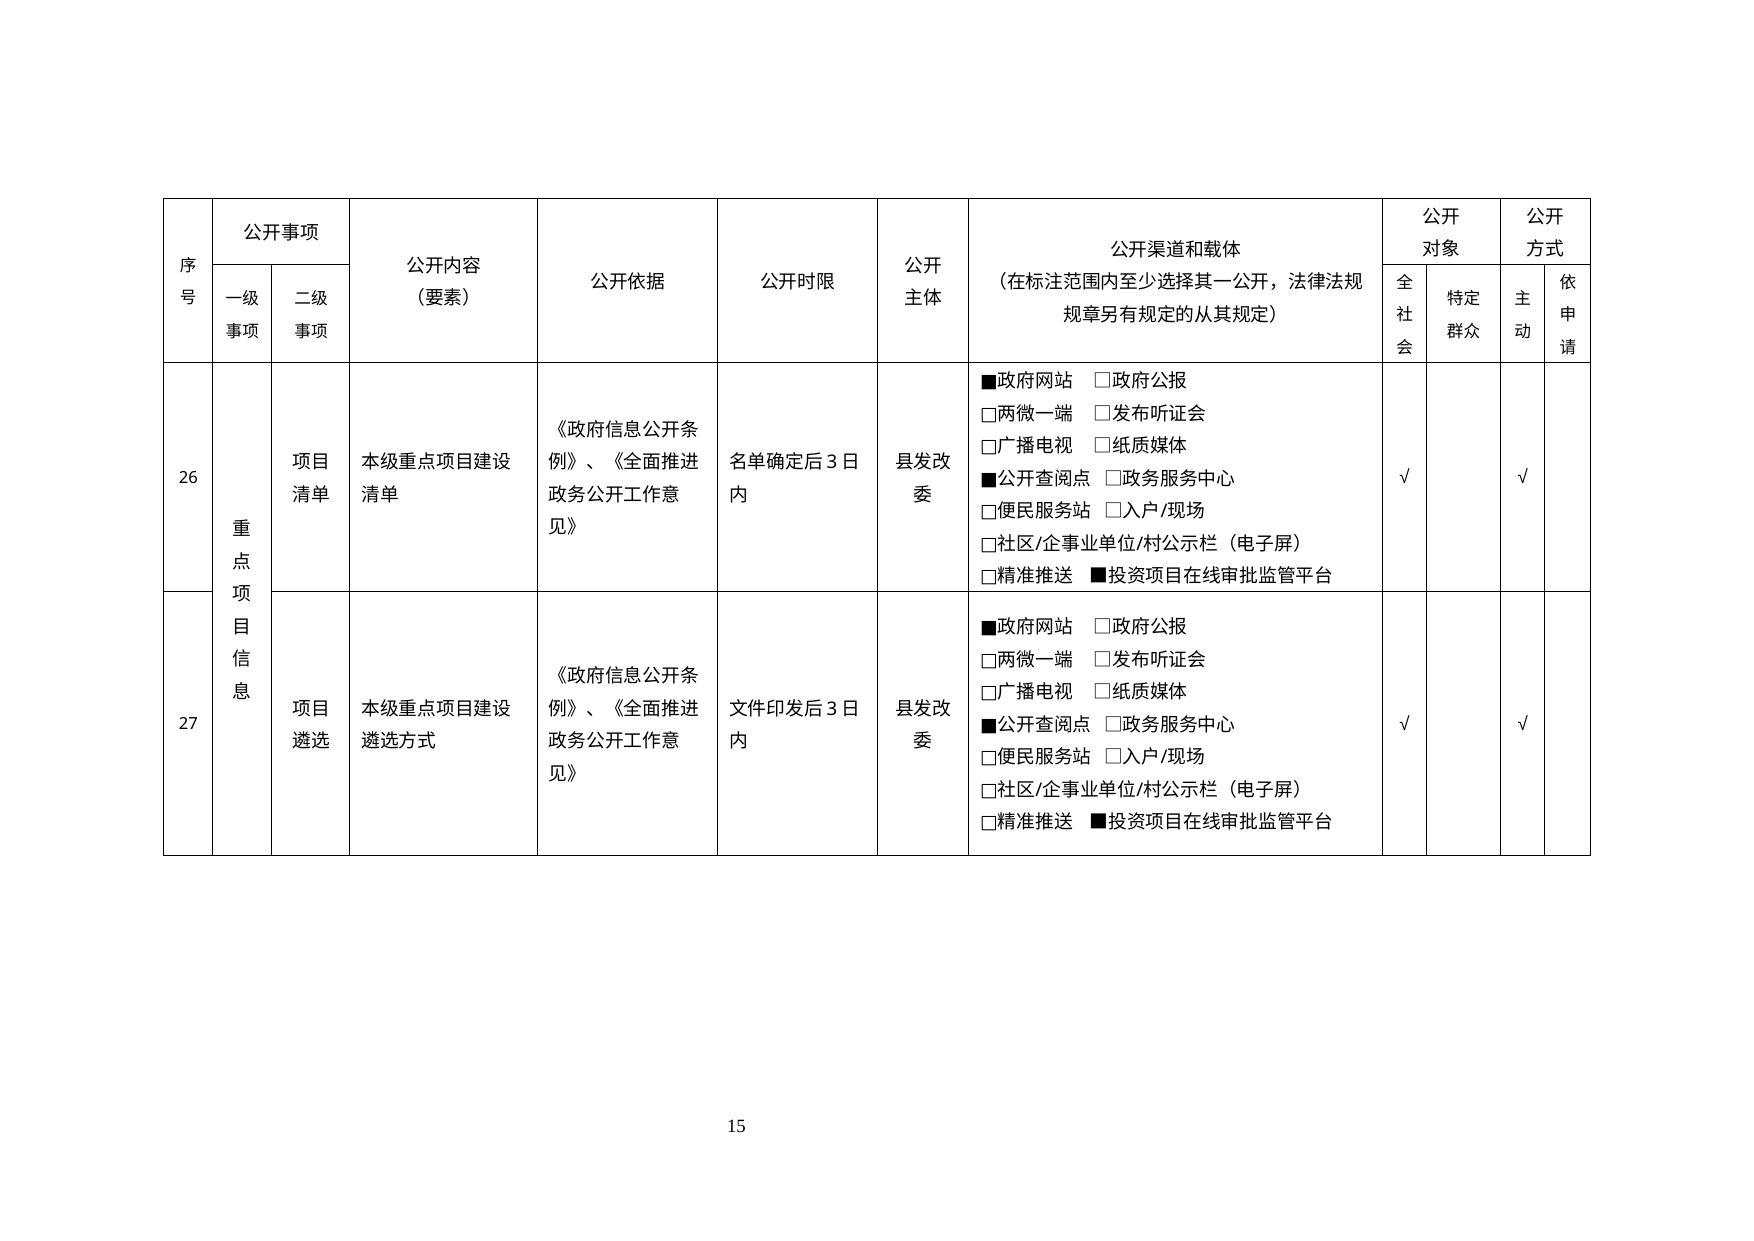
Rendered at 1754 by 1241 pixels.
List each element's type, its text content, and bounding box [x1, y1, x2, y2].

table_cell ■政府网站 □政府公报 □两微一端 □发布听证会 □广播电视 □纸质媒体 ■公开查阅点 □政务服务中心 □便民服务站 □入户/现场 □社区/企事业单位/村公示栏（电子屏） □精准推送 ■投资项目在线审批监管平台 [969, 592, 1382, 855]
table_header 公开 方式 [1501, 199, 1590, 264]
table_header 公开渠道和载体 （在标注范围内至少选择其一公开，法律法规规章另有规定的从其规定） [969, 199, 1382, 362]
table_cell [1427, 592, 1500, 855]
table_cell √ [1383, 592, 1426, 855]
table_header 公开内容 （要素） [350, 199, 537, 362]
table_cell ■政府网站 □政府公报 □两微一端 □发布听证会 □广播电视 □纸质媒体 ■公开查阅点 □政务服务中心 □便民服务站 □入户/现场 □社区/企事业单位/村公示栏（电子屏） □精准推送 ■投资项目在线审批监管平台 [969, 363, 1382, 591]
table_cell 《政府信息公开条例》、《全面推进政务公开工作意见》 [538, 363, 717, 591]
table_cell 本级重点项目建设清单 [350, 363, 537, 591]
table_header 序号 [164, 199, 212, 362]
table_cell [1545, 363, 1590, 591]
table_cell [1545, 592, 1590, 855]
table_cell 一级 事项 [213, 265, 271, 362]
table_header 公开依据 [538, 199, 717, 362]
table_cell 特定 群众 [1427, 265, 1500, 362]
table_header 公开 对象 [1383, 199, 1500, 264]
table_cell √ [1501, 363, 1544, 591]
table_cell 县发改委 [878, 363, 968, 591]
table_cell [1427, 363, 1500, 591]
table_cell 县发改委 [878, 592, 968, 855]
table_cell 26 [164, 363, 212, 591]
table_cell 全社会 [1383, 265, 1426, 362]
table_cell 《政府信息公开条例》、《全面推进政务公开工作意见》 [538, 592, 717, 855]
table_cell √ [1501, 592, 1544, 855]
table_cell 依申请 [1545, 265, 1590, 362]
table_cell 名单确定后3日内 [718, 363, 877, 591]
table_cell 项目遴选 [272, 592, 349, 855]
table_cell 重点项目信息 [213, 363, 271, 855]
table_cell 主动 [1501, 265, 1544, 362]
table_cell 27 [164, 592, 212, 855]
table_header 公开 主体 [878, 199, 968, 362]
table_cell 本级重点项目建设遴选方式 [350, 592, 537, 855]
table_header 公开事项 [213, 199, 349, 264]
table_cell √ [1383, 363, 1426, 591]
table_header 公开时限 [718, 199, 877, 362]
table_cell 项目清单 [272, 363, 349, 591]
table_cell 二级 事项 [272, 265, 349, 362]
table_cell 文件印发后3日内 [718, 592, 877, 855]
